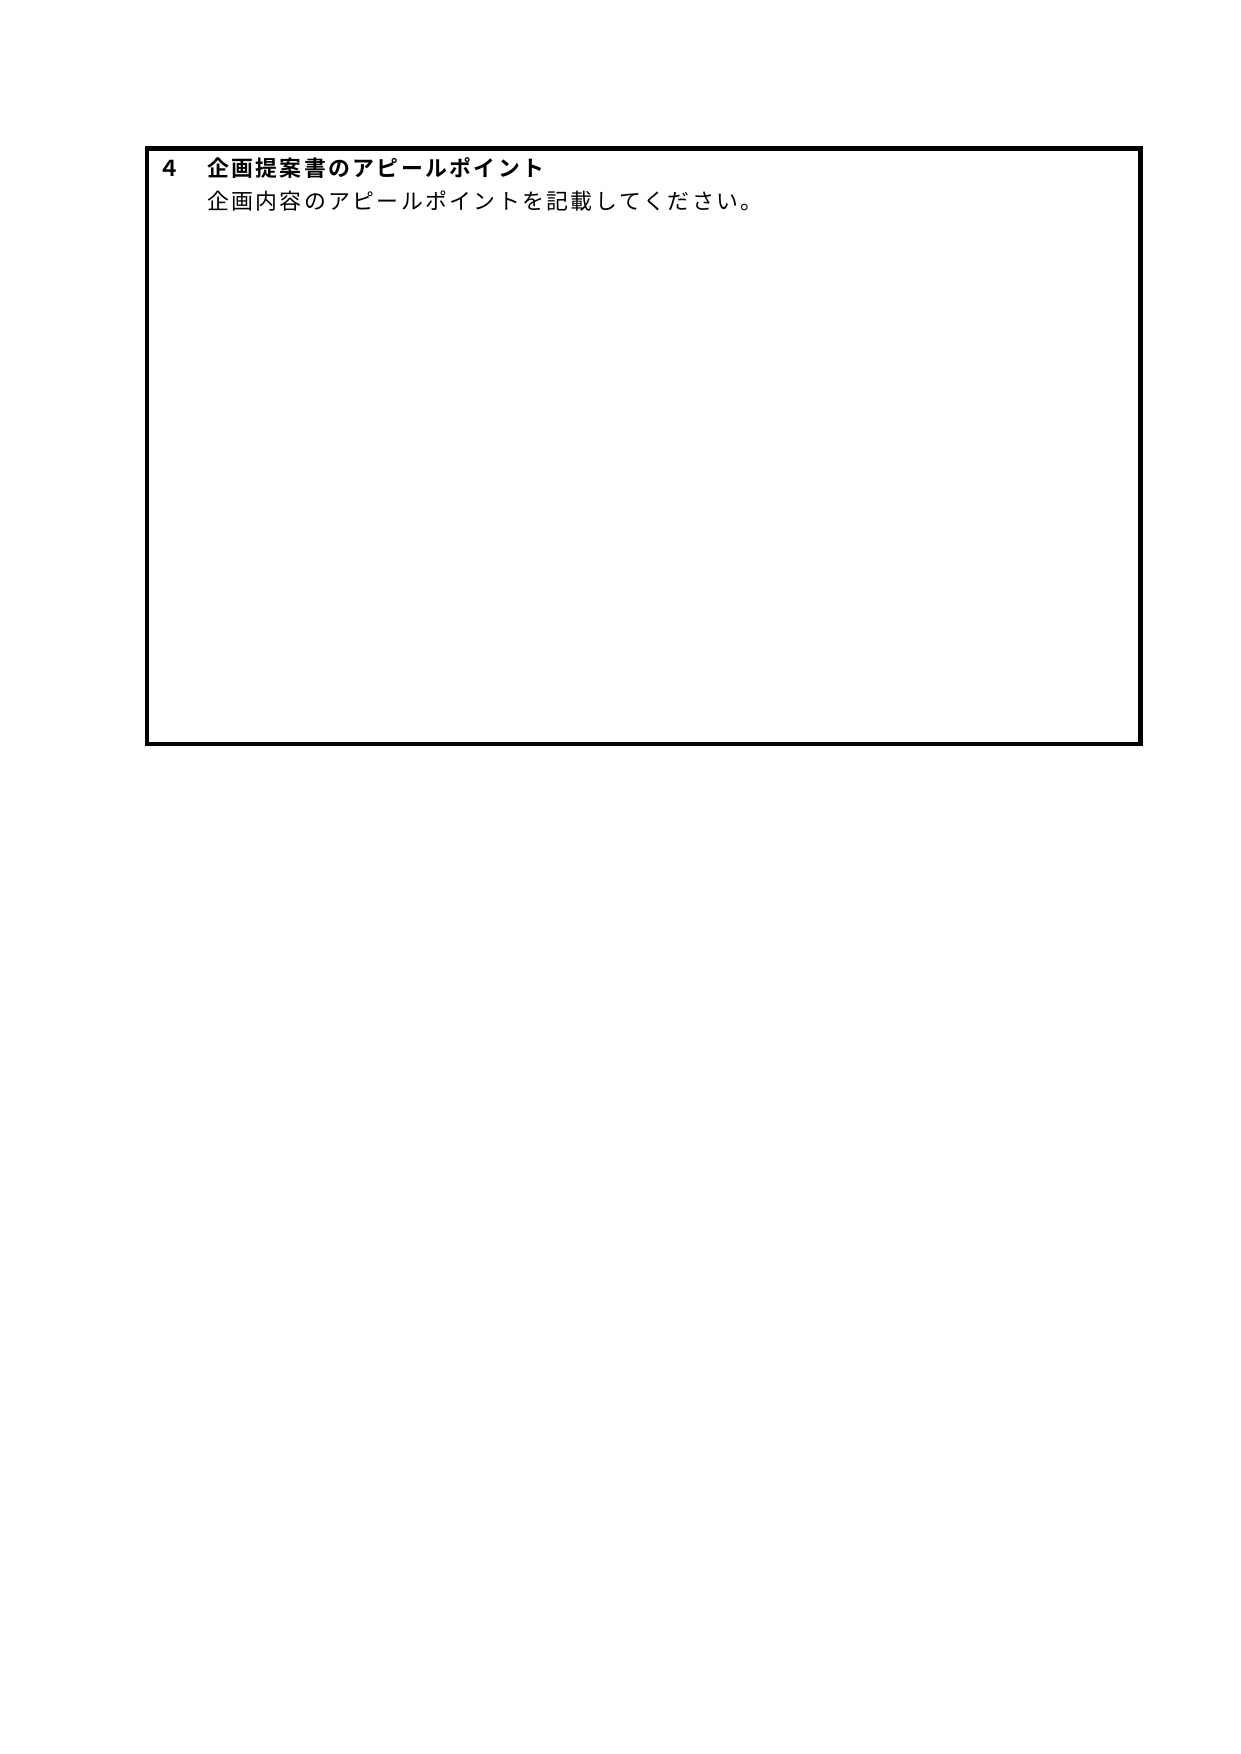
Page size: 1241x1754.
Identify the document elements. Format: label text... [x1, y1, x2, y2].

table_cell ４ 企画提案書のアピールポイント 企画内容のアピールポイントを記載してください。 [149, 151, 1138, 741]
